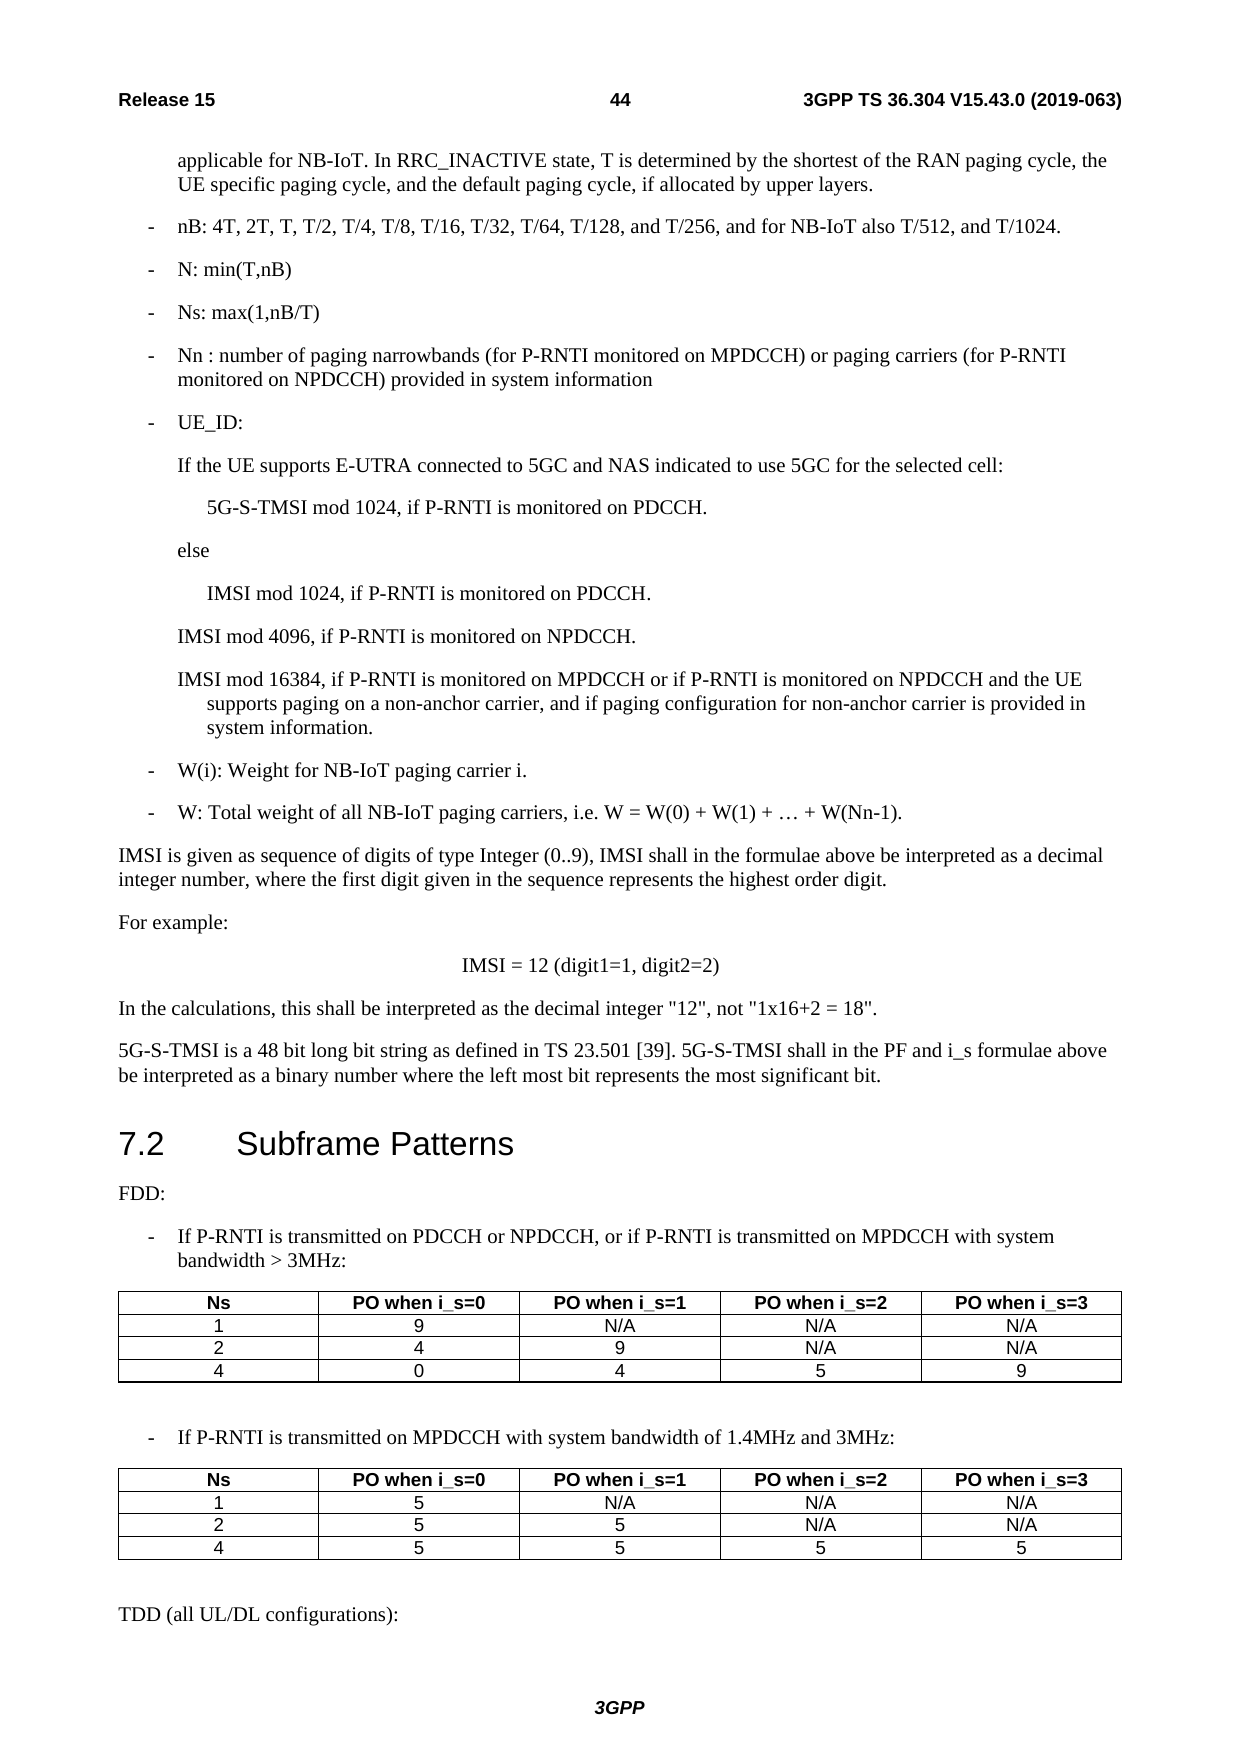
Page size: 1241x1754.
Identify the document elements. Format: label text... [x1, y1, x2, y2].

table_cell 5 [520, 1537, 720, 1558]
table_header PO when i_s=3 [922, 1292, 1121, 1313]
table_cell 9 [319, 1315, 519, 1336]
text - If P-RNTI is transmitted on PDCCH or NPDCCH, or if P-RNTI is transmitted on MPDCCH with system bandwidth > 3MHz: [148, 1224, 1122, 1272]
text IMSI is given as sequence of digits of type Integer (0..9), IMSI shall in the formulae above be interpreted as a decimal integer number, where the first digit given in the sequence represents the highest order digit. [118, 843, 1122, 891]
table_cell N/A [721, 1337, 921, 1359]
table_header PO when i_s=2 [721, 1469, 921, 1491]
text 5G-S-TMSI is a 48 bit long bit string as defined in TS 23.501 [39]. 5G-S-TMSI shall in the PF and i_s formulae above be interpreted as a binary number where the left most bit represents the most significant bit. [118, 1038, 1122, 1087]
table_cell 1 [119, 1492, 318, 1513]
table_cell N/A [721, 1514, 921, 1536]
text IMSI mod 16384, if P-RNTI is monitored on MPDCCH or if P-RNTI is monitored on NPDCCH and the UE supports paging on a non-anchor carrier, and if paging configuration for non-anchor carrier is provided in system information. [177, 667, 1122, 739]
table_cell N/A [520, 1492, 720, 1513]
table_cell 4 [119, 1537, 318, 1558]
table_cell 9 [520, 1337, 720, 1359]
text - N: min(T,nB) [148, 257, 1122, 281]
table_cell 5 [721, 1537, 921, 1558]
table_cell 4 [520, 1360, 720, 1381]
text - nB: 4T, 2T, T, T/2, T/4, T/8, T/16, T/32, T/64, T/128, and T/256, and for NB-IoT also T/512, and T/1024. [148, 214, 1122, 238]
text - W(i): Weight for NB-IoT paging carrier i. [148, 757, 1122, 782]
table_header PO when i_s=0 [319, 1292, 519, 1313]
text TDD (all UL/DL configurations): [118, 1602, 1122, 1626]
table_header PO when i_s=0 [319, 1469, 519, 1491]
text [148, 147, 1122, 196]
text 5G-S-TMSI mod 1024, if P-RNTI is monitored on PDCCH. [207, 495, 1122, 519]
table_header PO when i_s=1 [520, 1469, 720, 1491]
table_cell 5 [922, 1537, 1121, 1558]
table_cell N/A [922, 1492, 1121, 1513]
table_cell 5 [319, 1537, 519, 1558]
text - Ns: max(1,nB/T) [148, 300, 1122, 324]
table_header PO when i_s=2 [721, 1292, 921, 1313]
table_cell 5 [319, 1514, 519, 1536]
table_cell N/A [922, 1514, 1121, 1536]
table_cell 4 [319, 1337, 519, 1359]
table_cell 2 [119, 1337, 318, 1359]
text IMSI mod 4096, if P-RNTI is monitored on NPDCCH. [177, 624, 1122, 648]
text IMSI mod 1024, if P-RNTI is monitored on PDCCH. [207, 581, 1122, 605]
table_cell 2 [119, 1514, 318, 1536]
table_cell N/A [721, 1492, 921, 1513]
table_cell 5 [319, 1492, 519, 1513]
table_cell N/A [721, 1315, 921, 1336]
text - Nn : number of paging narrowbands (for P-RNTI monitored on MPDCCH) or paging carriers (for P-RNTI monitored on NPDCCH) provided in system information [148, 343, 1122, 391]
table_cell N/A [922, 1337, 1121, 1359]
text - W: Total weight of all NB-IoT paging carriers, i.e. W = W(0) + W(1) + … + W(Nn-1). [148, 800, 1122, 824]
table_header PO when i_s=1 [520, 1292, 720, 1313]
subtitle 7.2 Subframe Patterns [118, 1124, 1122, 1162]
text In the calculations, this shall be interpreted as the decimal integer "12", not "1x16+2 = 18". [118, 996, 1122, 1020]
text else [177, 538, 1122, 562]
text For example: [118, 910, 1122, 934]
table_cell 1 [119, 1315, 318, 1336]
text - If P-RNTI is transmitted on MPDCCH with system bandwidth of 1.4MHz and 3MHz: [148, 1425, 1122, 1449]
text FDD: [118, 1181, 1122, 1205]
table_cell 5 [721, 1360, 921, 1381]
table_header Ns [119, 1292, 318, 1313]
text If the UE supports E-UTRA connected to 5GC and NAS indicated to use 5GC for the selected cell: [177, 452, 1122, 477]
table_cell N/A [520, 1315, 720, 1336]
table_cell 5 [520, 1514, 720, 1536]
table_header PO when i_s=3 [922, 1469, 1121, 1491]
table_cell 4 [119, 1360, 318, 1381]
table_cell 9 [922, 1360, 1121, 1381]
text - UE_ID: [148, 410, 1122, 434]
table_header Ns [119, 1469, 318, 1491]
table_cell 0 [319, 1360, 519, 1381]
table_cell N/A [922, 1315, 1121, 1336]
text IMSI = 12 (digit1=1, digit2=2) [118, 953, 1122, 977]
